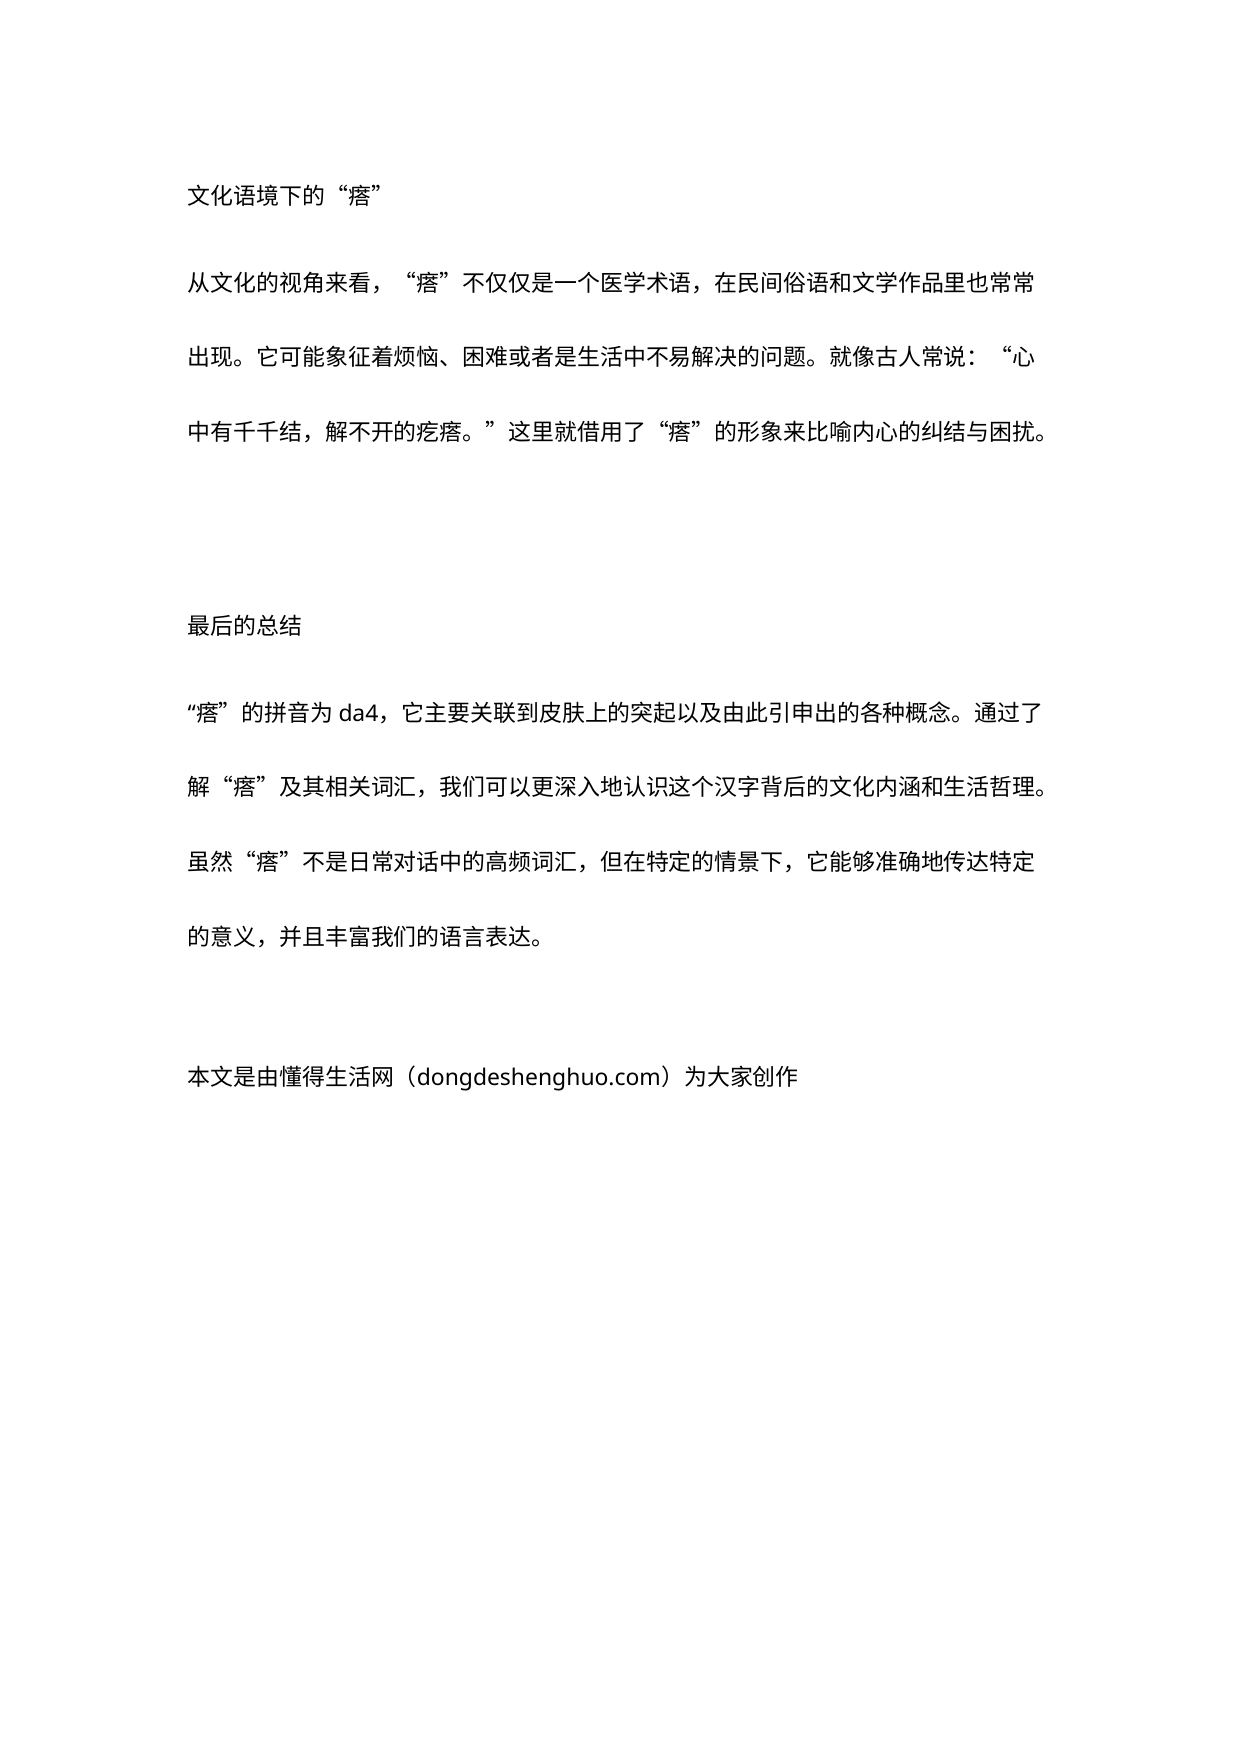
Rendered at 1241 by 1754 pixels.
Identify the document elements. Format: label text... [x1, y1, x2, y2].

text 从文化的视角来看，“瘩”不仅仅是一个医学术语，在民间俗语和文学作品里也常常出现。它可能象征着烦恼、困难或者是生活中不易解决的问题。就像古人常说：“心中有千千结，解不开的疙瘩。”这里就借用了“瘩”的形象来比喻内心的纠结与困扰。 [187, 248, 1053, 463]
text 最后的总结 [187, 592, 1053, 657]
text 本文是由懂得生活网（dongdeshenghuo.com）为大家创作 [187, 1043, 1053, 1108]
text “瘩”的拼音为 da4，它主要关联到皮肤上的突起以及由此引申出的各种概念。通过了解“瘩”及其相关词汇，我们可以更深入地认识这个汉字背后的文化内涵和生活哲理。虽然“瘩”不是日常对话中的高频词汇，但在特定的情景下，它能够准确地传达特定的意义，并且丰富我们的语言表达。 [187, 679, 1053, 968]
text 文化语境下的“瘩” [187, 162, 1053, 227]
